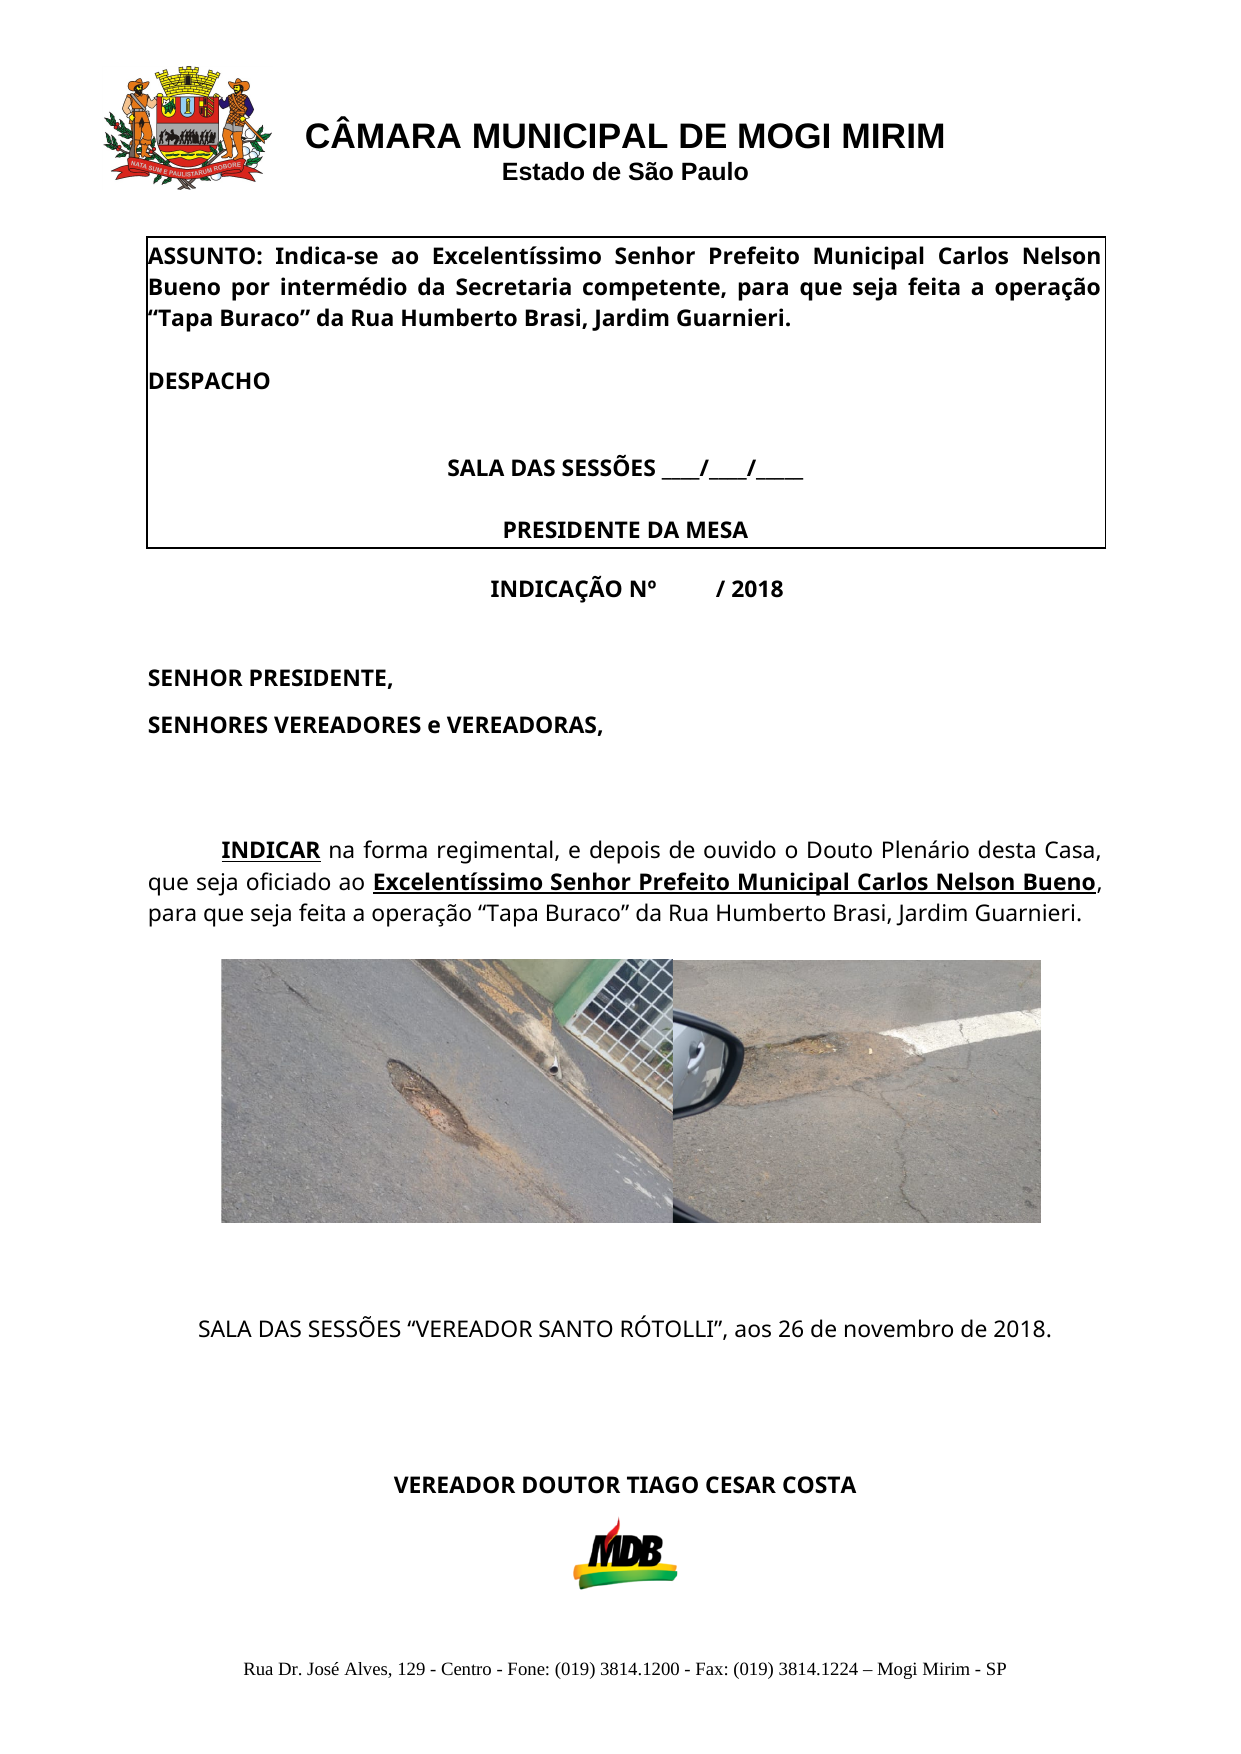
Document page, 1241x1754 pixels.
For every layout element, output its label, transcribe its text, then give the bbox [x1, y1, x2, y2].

text INDICAÇÃO Nº / 2018 [148, 573, 1103, 604]
text DESPACHO [148, 365, 1103, 396]
picture [221, 959, 1041, 1223]
text SALA DAS SESSÕES “VEREADOR SANTO RÓTOLLI”, aos 26 de novembro de 2018. [148, 1313, 1103, 1344]
text VEREADOR DOUTOR TIAGO CESAR COSTA [148, 1469, 1103, 1501]
picture [102, 66, 273, 190]
text SENHOR PRESIDENTE, [148, 662, 1103, 694]
text ASSUNTO: Indica-se ao Excelentíssimo Senhor Prefeito Municipal Carlos Nelson Bueno por intermédio da Secretaria competente, para que seja feita a operação “Tapa Buraco” da Rua Humberto Brasi, Jardim Guarnieri. [148, 238, 1105, 334]
text SENHORES VEREADORES e VEREADORAS, [148, 709, 1103, 741]
text PRESIDENTE DA MESA [148, 510, 1105, 547]
text INDICAR na forma regimental, e depois de ouvido o Douto Plenário desta Casa, que seja oficiado ao Excelentíssimo Senhor Prefeito Municipal Carlos Nelson Bueno, para que seja feita a operação “Tapa Buraco” da Rua Humberto Brasi, Jardim Guarnieri. [148, 834, 1103, 928]
picture [572, 1516, 678, 1590]
text SALA DAS SESSÕES ____/____/_____ [148, 451, 1103, 483]
